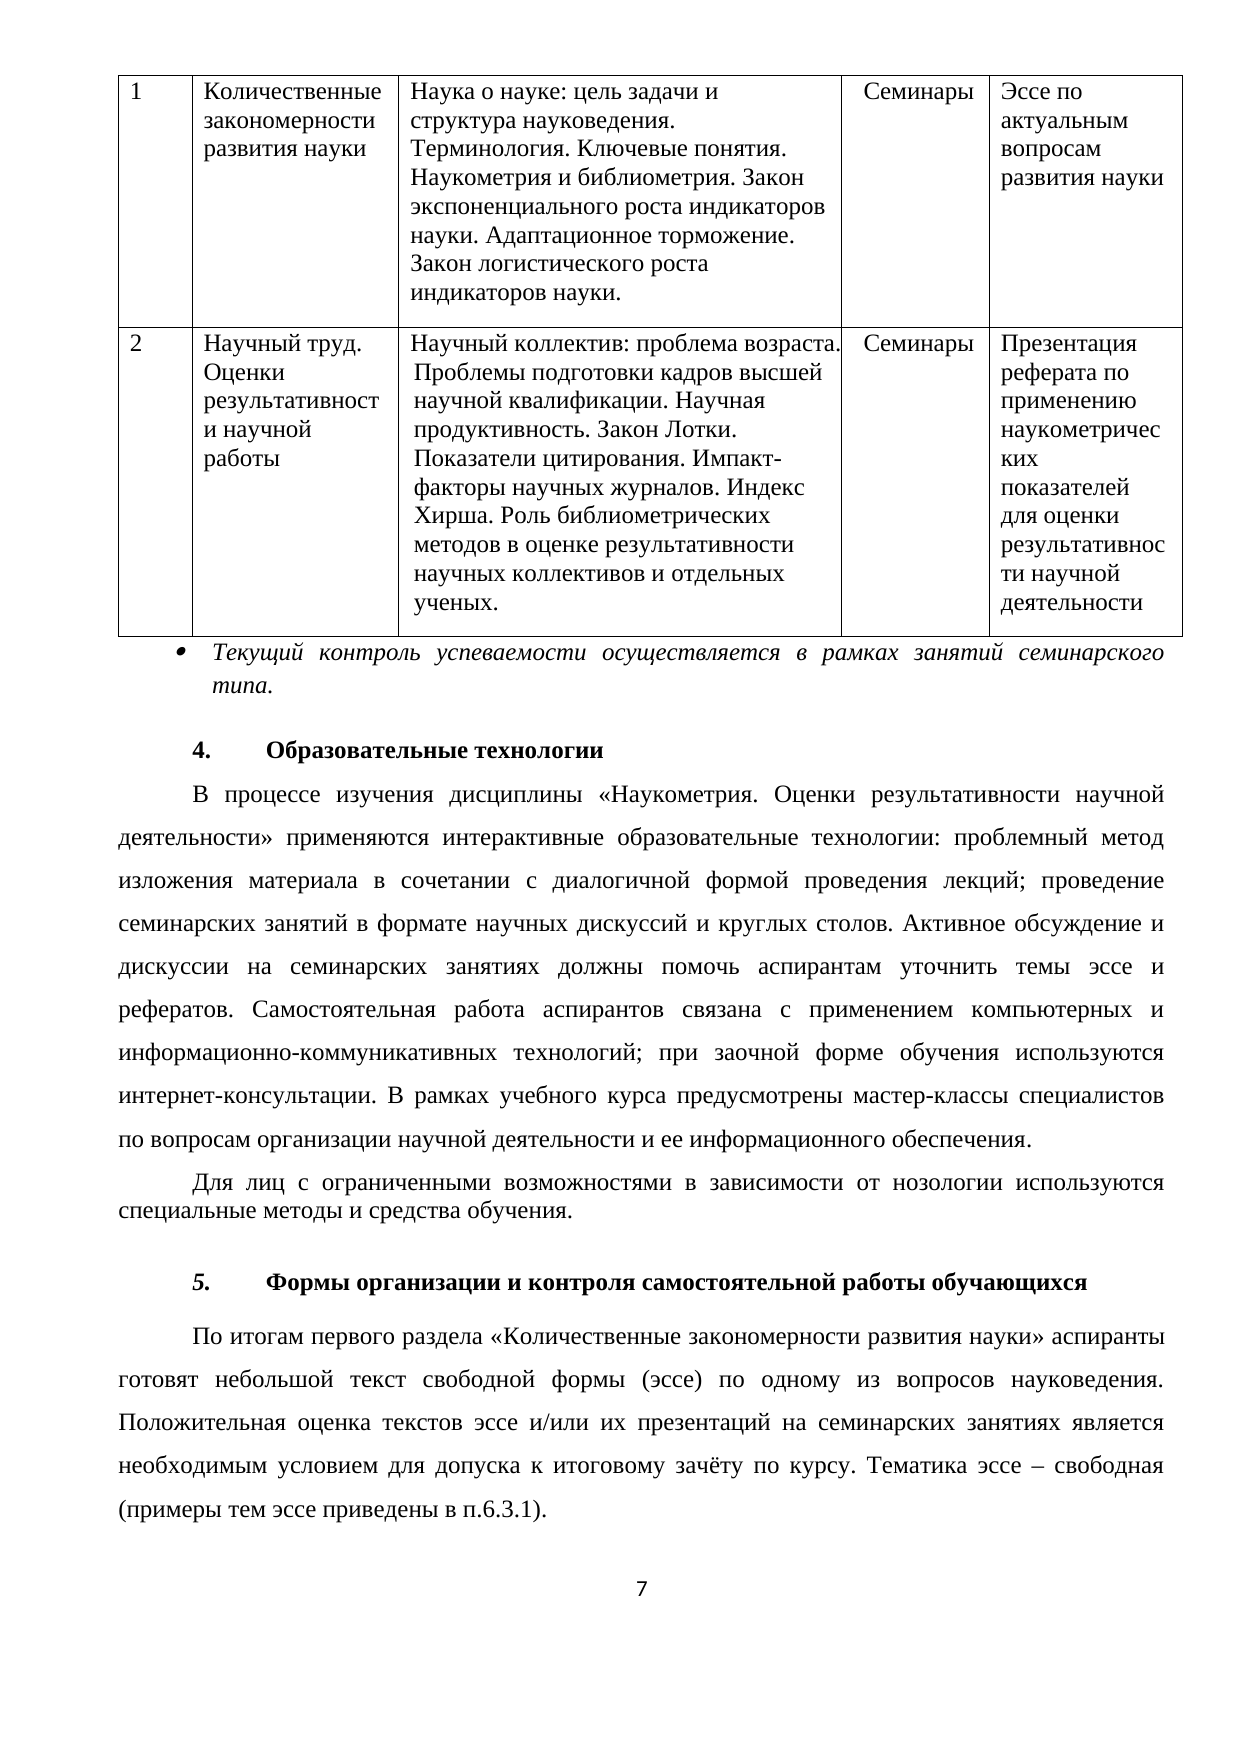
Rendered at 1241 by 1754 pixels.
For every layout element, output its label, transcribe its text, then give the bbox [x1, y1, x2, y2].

table_cell Научный труд. Оценки результативности научной работы [193, 328, 398, 636]
table_cell 1 [119, 76, 192, 327]
table_cell Эссе по актуальным вопросам развития науки [990, 76, 1182, 327]
table_cell Семинары [842, 76, 989, 327]
text По итогам первого раздела «Количественные закономерности развития науки» аспиранты готовят небольшой текст свободной формы (эссе) по одному из вопросов науковедения. Положительная оценка текстов эссе и/или их презентаций на семинарских занятиях является необходимым условием для допуска к итоговому зачёту по курсу. Тематика эссе – свободная (примеры тем эссе приведены в п.6.3.1). [118, 1321, 1165, 1522]
list Текущий контроль успеваемости осуществляется в рамках занятий семинарского типа. [174, 637, 1165, 699]
table_cell Количественные закономерности развития науки [193, 76, 398, 327]
list Образовательные технологии [118, 736, 1165, 764]
text В процессе изучения дисциплины «Наукометрия. Оценки результативности научной деятельности» применяются интерактивные образовательные технологии: проблемный метод изложения материала в сочетании с диалогичной формой проведения лекций; проведение семинарских занятий в формате научных дискуссий и круглых столов. Активное обсуждение и дискуссии на семинарских занятиях должны помочь аспирантам уточнить темы эссе и рефератов. Самостоятельная работа аспирантов связана с применением компьютерных и информационно-коммуникативных технологий; при заочной форме обучения используются интернет-консультации. В рамках учебного курса предусмотрены мастер-классы специалистов по вопросам организации научной деятельности и ее информационного обеспечения. [118, 779, 1165, 1152]
text Для лиц с ограниченными возможностями в зависимости от нозологии используются специальные методы и средства обучения. [118, 1167, 1165, 1224]
table_cell 2 [119, 328, 192, 636]
table_cell Наука о науке: цель задачи и структура науковедения. Терминология. Ключевые понятия. Наукометрия и библиометрия. Закон экспоненциального роста индикаторов науки. Адаптационное торможение. Закон логистического роста индикаторов науки. [399, 76, 841, 327]
table_cell Презентация реферата по применению наукометрических показателей для оценки результативности научной деятельности [990, 328, 1182, 636]
table_cell Научный коллектив: проблема возраста. Проблемы подготовки кадров высшей научной квалификации. Научная продуктивность. Закон Лотки. Показатели цитирования. Импакт-факторы научных журналов. Индекс Хирша. Роль библиометрических методов в оценке результативности научных коллективов и отдельных ученых. [399, 328, 841, 636]
list Формы организации и контроля самостоятельной работы обучающихся [118, 1267, 1165, 1296]
table_cell Семинары [842, 328, 989, 636]
